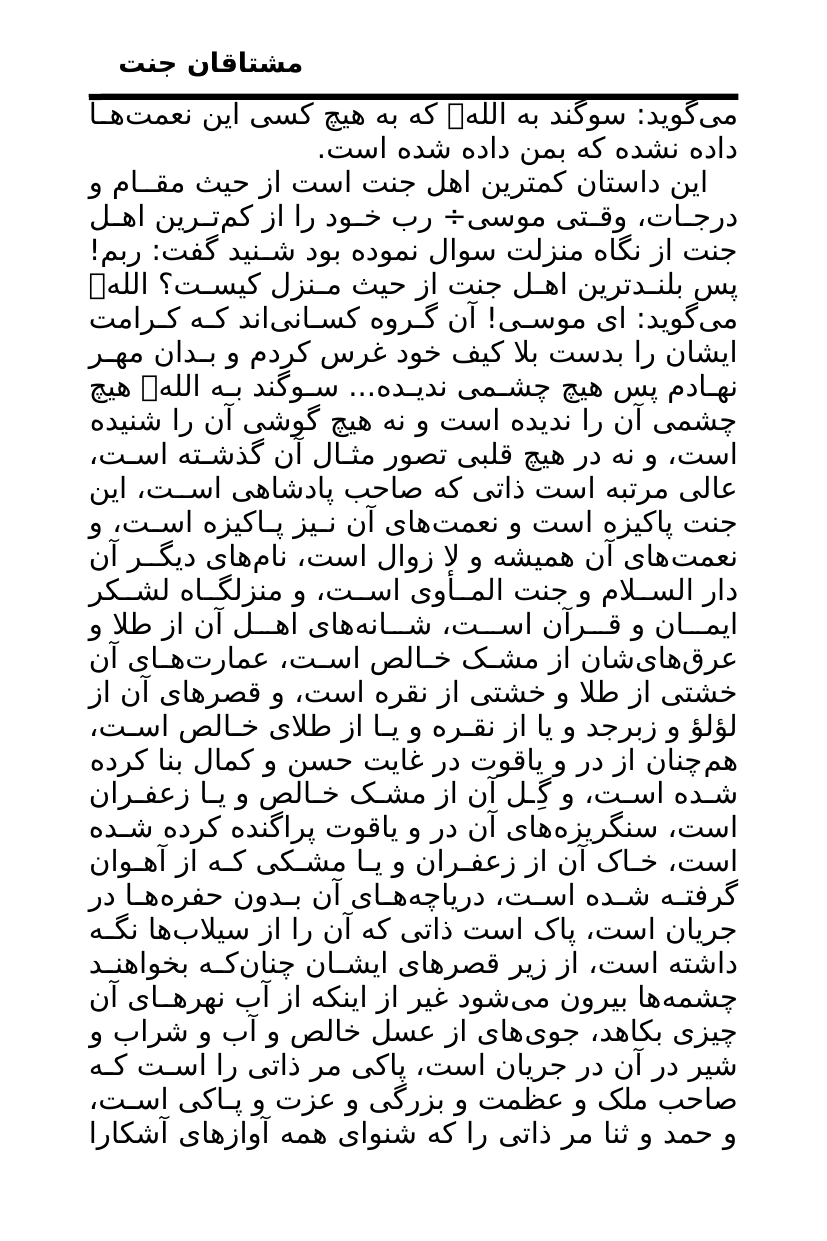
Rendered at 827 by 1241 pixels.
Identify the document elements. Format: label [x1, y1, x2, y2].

text [89, 166, 738, 1150]
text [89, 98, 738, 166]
